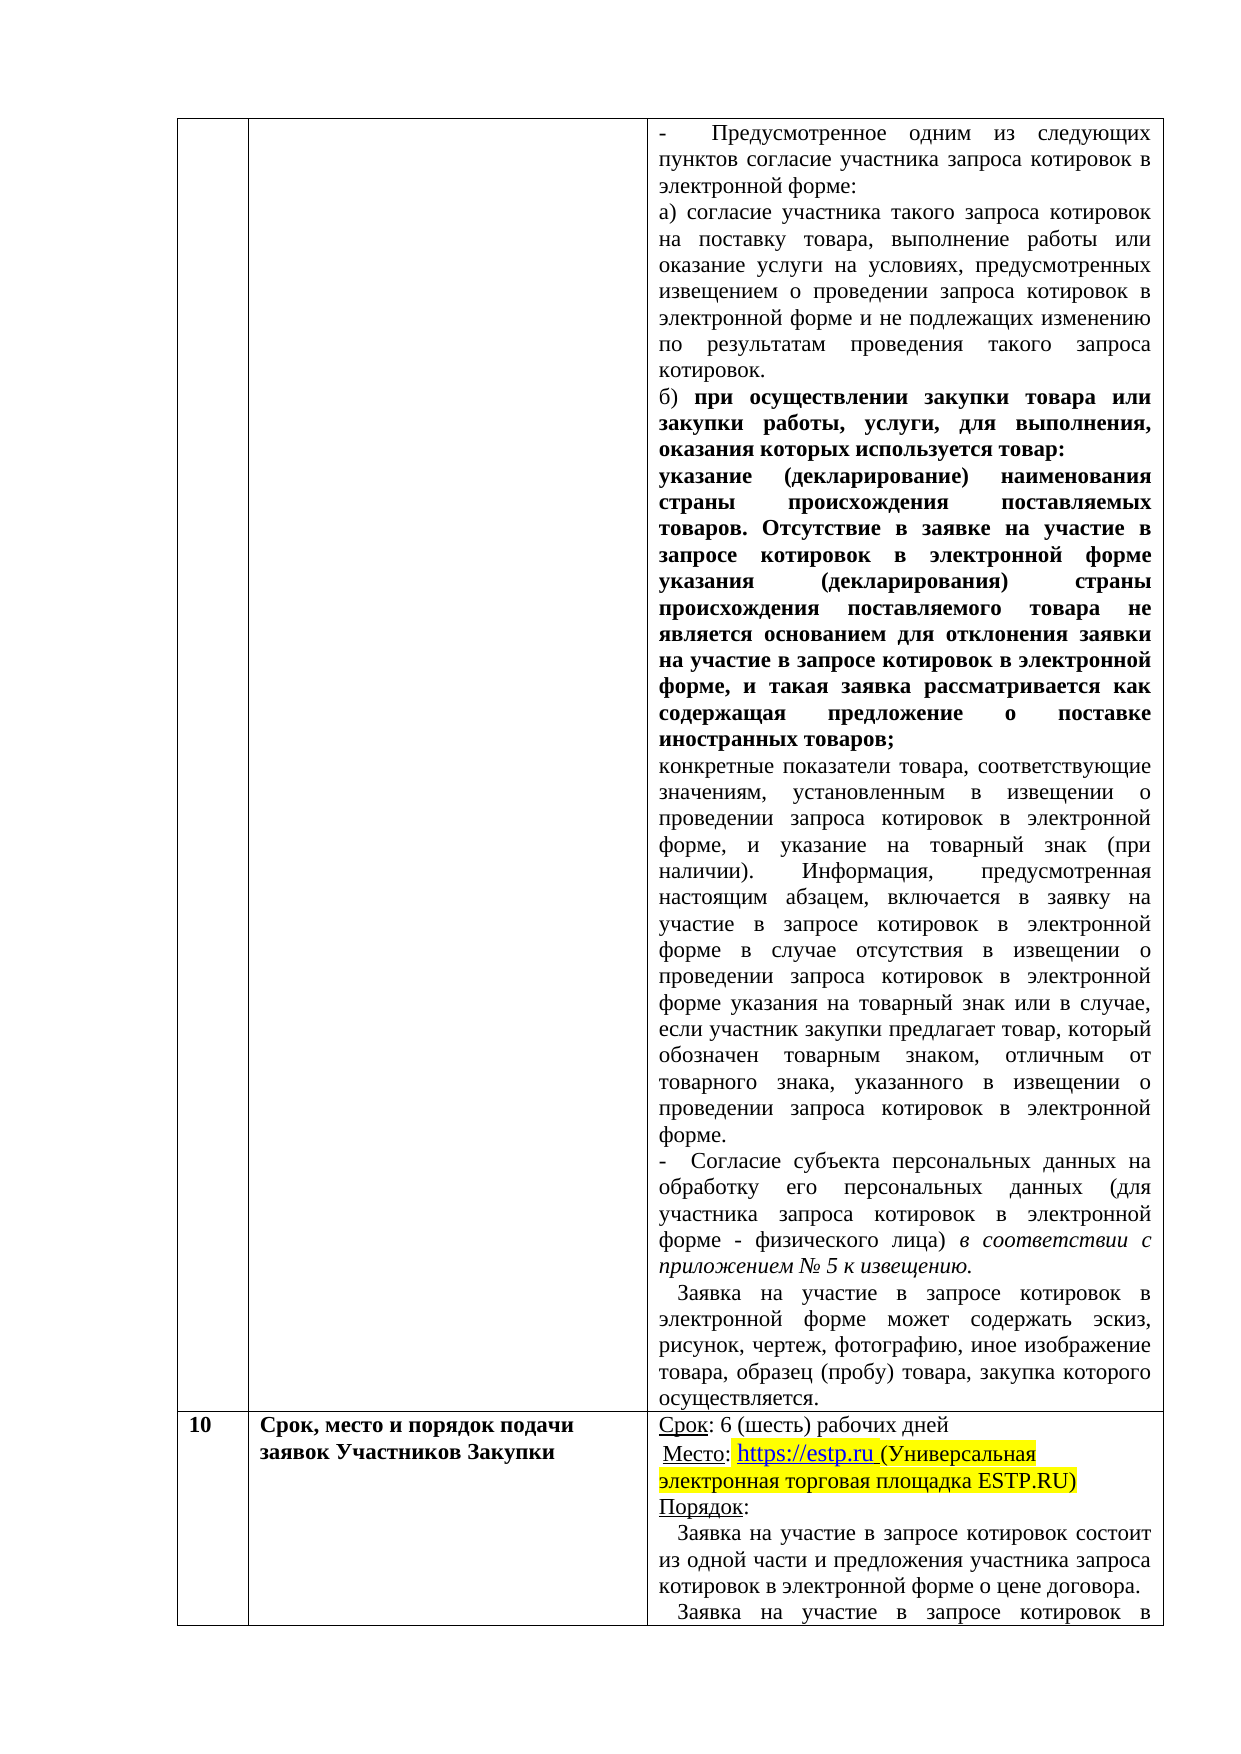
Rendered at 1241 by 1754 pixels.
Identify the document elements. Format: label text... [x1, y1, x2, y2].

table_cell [648, 119, 1163, 1411]
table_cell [249, 1412, 647, 1625]
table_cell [249, 119, 647, 1411]
table_cell 9 [178, 119, 248, 1411]
table_cell 10 [178, 1412, 248, 1625]
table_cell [648, 1412, 1163, 1625]
